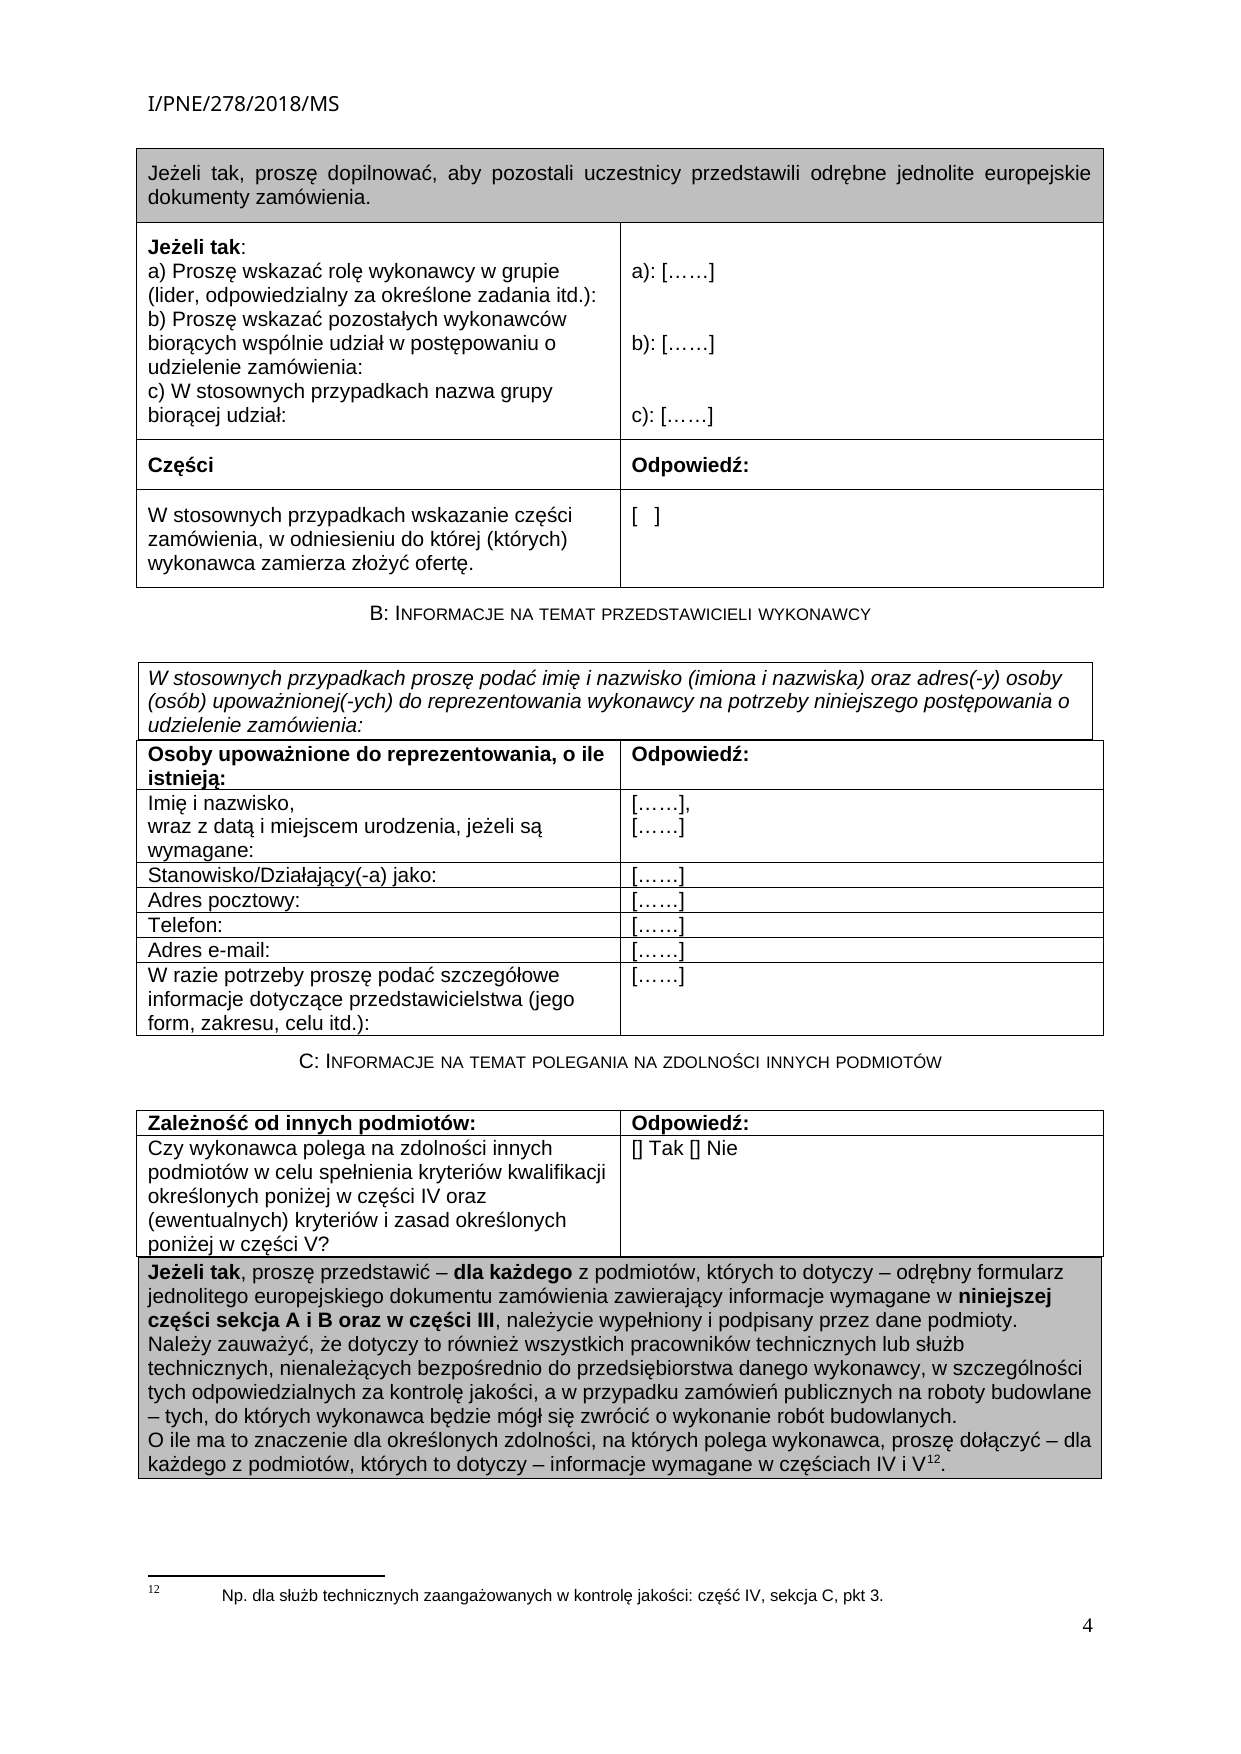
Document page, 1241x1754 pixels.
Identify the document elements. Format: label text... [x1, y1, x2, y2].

table_header Osoby upoważnione do reprezentowania, o ile istnieją: [137, 741, 620, 789]
table_cell [] Tak [] Nie [621, 1136, 1103, 1256]
table_cell Adres e-mail: [137, 938, 620, 962]
text Jeżeli tak, proszę przedstawić – dla każdego z podmiotów, których to dotyczy – odrębny formularz jednolitego europejskiego dokumentu zamówienia zawierający informacje wymagane w niniejszej części sekcja A i B oraz w części III, należycie wypełniony i podpisany przez dane podmioty. Należy zauważyć, że dotyczy to również wszystkich pracowników technicznych lub służb technicznych, nienależących bezpośrednio do przedsiębiorstwa danego wykonawcy, w szczególności tych odpowiedzialnych za kontrolę jakości, a w przypadku zamówień publicznych na roboty budowlane – tych, do których wykonawca będzie mógł się zwrócić o wykonanie robót budowlanych. O ile ma to znaczenie dla określonych zdolności, na których polega wykonawca, proszę dołączyć – dla każdego z podmiotów, których to dotyczy – informacje wymagane w częściach IV i V. [139, 1258, 1101, 1478]
table_cell [……] [621, 938, 1103, 962]
table_cell W stosownych przypadkach wskazanie części zamówienia, w odniesieniu do której (których) wykonawca zamierza złożyć ofertę. [137, 490, 620, 587]
table_cell [……] [621, 863, 1103, 887]
table_cell Jeżeli tak, proszę dopilnować, aby pozostali uczestnicy przedstawili odrębne jednolite europejskie dokumenty zamówienia. [137, 149, 1103, 222]
table_cell a): [……] b): [……] c): [……] [621, 223, 1103, 439]
table_header Odpowiedź: [621, 741, 1103, 789]
table_cell Telefon: [137, 913, 620, 937]
table_cell Odpowiedź: [621, 440, 1103, 489]
title C: Informacje na temat polegania na zdolności innych podmiotów [148, 1049, 1092, 1073]
title B: Informacje na temat przedstawicieli wykonawcy [148, 601, 1092, 625]
table_cell [……] [621, 913, 1103, 937]
table_cell [……] [621, 963, 1103, 1035]
table_cell Czy wykonawca polega na zdolności innych podmiotów w celu spełnienia kryteriów kwalifikacji określonych poniżej w części IV oraz (ewentualnych) kryteriów i zasad określonych poniżej w części V? [137, 1136, 620, 1256]
table_header Zależność od innych podmiotów: [137, 1111, 620, 1135]
table_cell Części [137, 440, 620, 489]
table_header Odpowiedź: [621, 1111, 1103, 1135]
table_cell Stanowisko/Działający(-a) jako: [137, 863, 620, 887]
table_cell Jeżeli tak: a) Proszę wskazać rolę wykonawcy w grupie (lider, odpowiedzialny za określone zadania itd.): b) Proszę wskazać pozostałych wykonawców biorących wspólnie udział w postępowaniu o udzielenie zamówienia: c) W stosownych przypadkach nazwa grupy biorącej udział: [137, 223, 620, 439]
table_cell [……], [……] [621, 790, 1103, 862]
table_cell [ ] [621, 490, 1103, 587]
text W stosownych przypadkach proszę podać imię i nazwisko (imiona i nazwiska) oraz adres(-y) osoby (osób) upoważnionej(-ych) do reprezentowania wykonawcy na potrzeby niniejszego postępowania o udzielenie zamówienia: [139, 663, 1092, 739]
table_cell [……] [621, 888, 1103, 912]
table_cell W razie potrzeby proszę podać szczegółowe informacje dotyczące przedstawicielstwa (jego form, zakresu, celu itd.): [137, 963, 620, 1035]
table_cell Imię i nazwisko, wraz z datą i miejscem urodzenia, jeżeli są wymagane: [137, 790, 620, 862]
table_cell Adres pocztowy: [137, 888, 620, 912]
